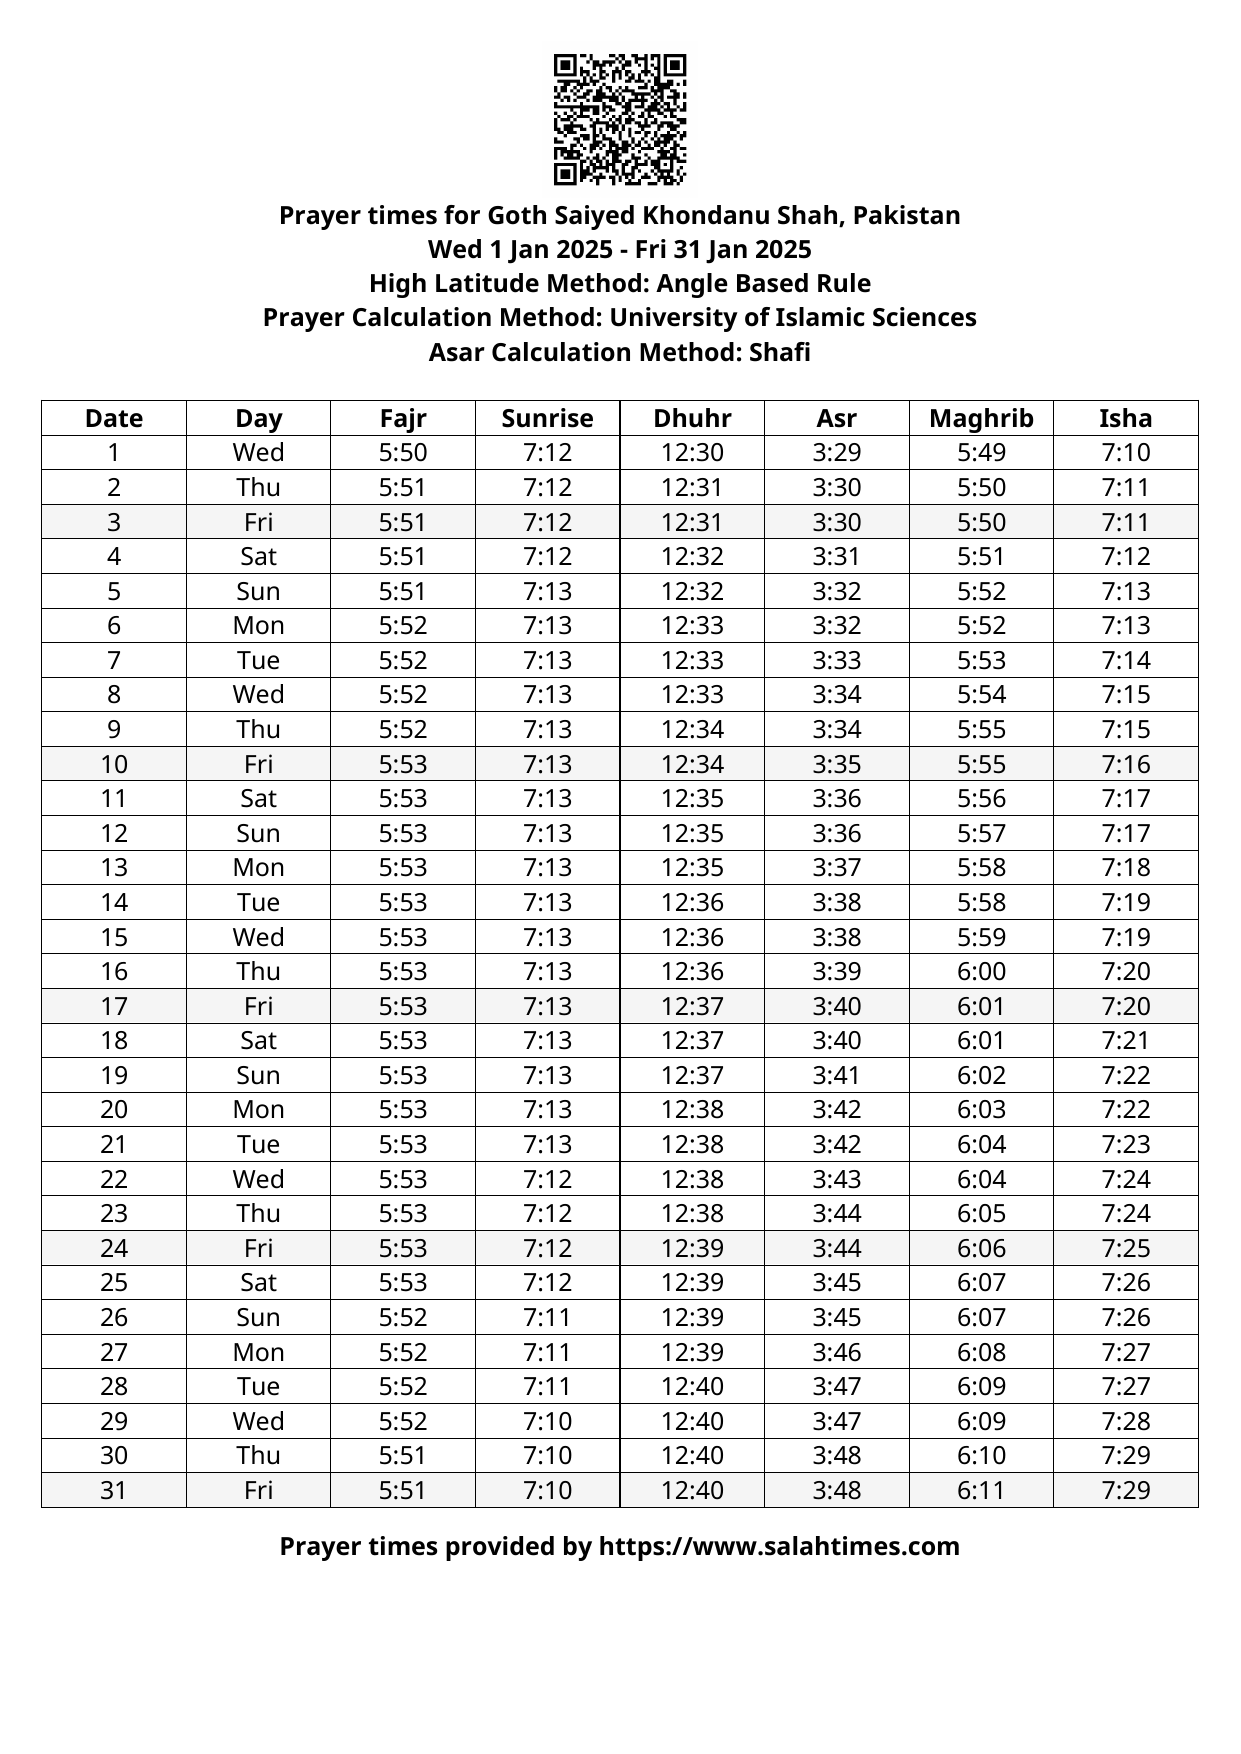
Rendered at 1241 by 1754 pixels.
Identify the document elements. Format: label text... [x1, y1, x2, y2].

table_cell 12:37 [621, 989, 764, 1022]
table_cell 7:19 [1054, 920, 1198, 953]
table_cell 5:54 [910, 678, 1053, 711]
table_cell Sun [187, 1058, 330, 1092]
table_cell 12:31 [621, 470, 764, 504]
table_cell 5:51 [331, 1439, 475, 1472]
table_cell 10 [42, 747, 186, 780]
table_cell 7:15 [1054, 712, 1198, 746]
table_cell 3:48 [765, 1439, 909, 1472]
table_header Maghrib [910, 401, 1053, 434]
table_cell 7:13 [476, 747, 619, 780]
table_cell 16 [42, 954, 186, 988]
table_cell 5:52 [331, 609, 475, 642]
table_cell Sun [187, 1300, 330, 1334]
table_cell 7:11 [1054, 505, 1198, 538]
table_cell 12:37 [621, 1058, 764, 1092]
table_cell 7:10 [476, 1404, 619, 1437]
table_cell 12:31 [621, 505, 764, 538]
table_cell 3:31 [765, 539, 909, 573]
table_cell 12:36 [621, 954, 764, 988]
table_cell 7:15 [1054, 678, 1198, 711]
table_cell 12:39 [621, 1231, 764, 1264]
table_cell 5:51 [331, 539, 475, 573]
table_cell 3:44 [765, 1196, 909, 1230]
table_cell 6:04 [910, 1127, 1053, 1161]
table_cell Mon [187, 1335, 330, 1368]
table_cell 12:40 [621, 1473, 764, 1507]
table_cell 5:52 [331, 1404, 475, 1437]
table_cell 12:33 [621, 643, 764, 677]
table_cell Tue [187, 643, 330, 677]
table_cell 7:27 [1054, 1335, 1198, 1368]
table_cell 7:17 [1054, 781, 1198, 815]
table_cell 3:29 [765, 436, 909, 469]
table_cell 3:34 [765, 678, 909, 711]
table_cell 6:04 [910, 1162, 1053, 1195]
table_cell 7:13 [476, 851, 619, 884]
table_cell Sat [187, 1024, 330, 1057]
table_cell 7:13 [476, 1093, 619, 1126]
table_cell 7:11 [1054, 470, 1198, 504]
table_cell 12:32 [621, 539, 764, 573]
table_cell Wed [187, 1404, 330, 1437]
table_cell 20 [42, 1093, 186, 1126]
table_cell 7:13 [476, 1058, 619, 1092]
picture [542, 41, 699, 198]
table_cell 5:56 [910, 781, 1053, 815]
table_cell 3 [42, 505, 186, 538]
table_cell 6:05 [910, 1196, 1053, 1230]
table_cell 5:53 [331, 781, 475, 815]
table_cell 3:46 [765, 1335, 909, 1368]
table_cell 5:58 [910, 851, 1053, 884]
table_cell 7:12 [476, 1231, 619, 1264]
text Prayer Calculation Method: University of Islamic Sciences [42, 300, 1198, 334]
table_cell 2 [42, 470, 186, 504]
table_cell Wed [187, 436, 330, 469]
table_cell 5:52 [910, 574, 1053, 607]
table_cell 5:52 [331, 643, 475, 677]
table_cell 7:22 [1054, 1093, 1198, 1126]
table_cell 5:55 [910, 747, 1053, 780]
table_cell 7:22 [1054, 1058, 1198, 1092]
table_cell 6:09 [910, 1369, 1053, 1403]
table_cell Thu [187, 954, 330, 988]
table_cell Sat [187, 1266, 330, 1299]
table_cell Wed [187, 1162, 330, 1195]
table_cell 5:52 [331, 1369, 475, 1403]
table_cell Sat [187, 781, 330, 815]
table_cell 12:30 [621, 436, 764, 469]
table_cell 3:33 [765, 643, 909, 677]
table_header Fajr [331, 401, 475, 434]
table_cell 29 [42, 1404, 186, 1437]
table_header Isha [1054, 401, 1198, 434]
table_cell 24 [42, 1231, 186, 1264]
table_cell 7:28 [1054, 1404, 1198, 1437]
table_cell 12:32 [621, 574, 764, 607]
table_cell 7:18 [1054, 851, 1198, 884]
table_cell 8 [42, 678, 186, 711]
table_cell 5:52 [331, 1300, 475, 1334]
table_cell 7:12 [476, 1162, 619, 1195]
table_cell 12:35 [621, 851, 764, 884]
table_cell 7 [42, 643, 186, 677]
table_cell Thu [187, 1439, 330, 1472]
table_header Dhuhr [621, 401, 764, 434]
table_cell 12:39 [621, 1335, 764, 1368]
table_cell 3:38 [765, 885, 909, 919]
table_cell 7:13 [476, 781, 619, 815]
table_cell 12:38 [621, 1093, 764, 1126]
table_cell 12:39 [621, 1266, 764, 1299]
table_cell 3:30 [765, 505, 909, 538]
table_cell 11 [42, 781, 186, 815]
table_cell 21 [42, 1127, 186, 1161]
table_cell 17 [42, 989, 186, 1022]
table_cell 7:21 [1054, 1024, 1198, 1057]
table_cell 5:53 [331, 851, 475, 884]
table_cell 7:13 [476, 954, 619, 988]
table_cell 7:13 [476, 574, 619, 607]
table_cell Thu [187, 1196, 330, 1230]
table_cell 3:48 [765, 1473, 909, 1507]
table_cell 3:40 [765, 1024, 909, 1057]
table_cell 7:11 [476, 1369, 619, 1403]
table_cell 7:10 [1054, 436, 1198, 469]
table_cell 7:26 [1054, 1300, 1198, 1334]
table_cell 7:13 [1054, 574, 1198, 607]
table_cell 7:14 [1054, 643, 1198, 677]
table_cell 7:12 [476, 436, 619, 469]
table_cell 5:52 [910, 609, 1053, 642]
table_cell 12:37 [621, 1024, 764, 1057]
table_cell 5:53 [331, 1127, 475, 1161]
table_cell Mon [187, 1093, 330, 1126]
table_cell Sun [187, 816, 330, 849]
table_cell 3:32 [765, 574, 909, 607]
table_cell 5 [42, 574, 186, 607]
table_cell 12:35 [621, 781, 764, 815]
table_cell 7:13 [476, 816, 619, 849]
table_cell 7:13 [476, 1024, 619, 1057]
table_cell 3:32 [765, 609, 909, 642]
table_cell 5:51 [331, 470, 475, 504]
table_cell Tue [187, 1369, 330, 1403]
table_cell Sat [187, 539, 330, 573]
table_cell 7:12 [476, 539, 619, 573]
table_cell Sun [187, 574, 330, 607]
table_cell 7:13 [476, 678, 619, 711]
table_cell 5:52 [331, 678, 475, 711]
table_cell 5:53 [331, 1196, 475, 1230]
table_cell 3:45 [765, 1266, 909, 1299]
table_cell 3:47 [765, 1404, 909, 1437]
table_cell 12:35 [621, 816, 764, 849]
table_cell 22 [42, 1162, 186, 1195]
table_cell 6:11 [910, 1473, 1053, 1507]
table_cell 31 [42, 1473, 186, 1507]
table_cell 7:29 [1054, 1473, 1198, 1507]
table_cell 3:36 [765, 781, 909, 815]
table_cell Wed [187, 678, 330, 711]
table_cell 7:24 [1054, 1196, 1198, 1230]
table_cell 3:43 [765, 1162, 909, 1195]
table_cell 7:16 [1054, 747, 1198, 780]
table_cell 27 [42, 1335, 186, 1368]
table_cell 6:06 [910, 1231, 1053, 1264]
table_cell 13 [42, 851, 186, 884]
table_cell 7:12 [476, 470, 619, 504]
table_cell 7:12 [476, 505, 619, 538]
table_header Day [187, 401, 330, 434]
table_cell 12 [42, 816, 186, 849]
table_cell Fri [187, 989, 330, 1022]
table_cell 7:29 [1054, 1439, 1198, 1472]
table_cell Fri [187, 747, 330, 780]
table_cell 12:40 [621, 1439, 764, 1472]
table_cell 7:13 [476, 920, 619, 953]
table_cell 7:13 [476, 643, 619, 677]
table_cell Fri [187, 1473, 330, 1507]
table_cell 5:53 [331, 816, 475, 849]
table_cell 7:20 [1054, 989, 1198, 1022]
table_cell 3:42 [765, 1127, 909, 1161]
table_cell 7:19 [1054, 885, 1198, 919]
table_cell 5:53 [910, 643, 1053, 677]
table_cell 5:59 [910, 920, 1053, 953]
text Asar Calculation Method: Shafi [42, 334, 1198, 368]
table_cell 12:40 [621, 1404, 764, 1437]
table_cell 25 [42, 1266, 186, 1299]
table_cell 3:34 [765, 712, 909, 746]
table_cell Tue [187, 885, 330, 919]
table_cell 14 [42, 885, 186, 919]
table_cell 5:53 [331, 1231, 475, 1264]
table_cell 3:47 [765, 1369, 909, 1403]
table_header Sunrise [476, 401, 619, 434]
table_cell 12:36 [621, 920, 764, 953]
table_cell Tue [187, 1127, 330, 1161]
table_cell 7:11 [476, 1300, 619, 1334]
table_cell 5:53 [331, 1162, 475, 1195]
table_cell 6:07 [910, 1266, 1053, 1299]
table_cell 5:50 [910, 505, 1053, 538]
table_cell 3:44 [765, 1231, 909, 1264]
table_cell 7:13 [1054, 609, 1198, 642]
table_cell 6:09 [910, 1404, 1053, 1437]
table_cell 3:42 [765, 1093, 909, 1126]
table_cell Fri [187, 1231, 330, 1264]
table_header Date [42, 401, 186, 434]
table_cell 5:53 [331, 747, 475, 780]
table_cell 7:13 [476, 712, 619, 746]
table_cell Mon [187, 609, 330, 642]
table_cell Thu [187, 470, 330, 504]
table_cell 6:03 [910, 1093, 1053, 1126]
table_cell 5:49 [910, 436, 1053, 469]
table_cell 30 [42, 1439, 186, 1472]
table_cell 3:30 [765, 470, 909, 504]
table_cell Mon [187, 851, 330, 884]
table_cell 7:12 [476, 1266, 619, 1299]
table_cell 6:01 [910, 989, 1053, 1022]
table_cell 5:53 [331, 920, 475, 953]
table_cell 6:00 [910, 954, 1053, 988]
table_cell 3:39 [765, 954, 909, 988]
table_cell 5:52 [331, 712, 475, 746]
table_cell 5:53 [331, 1093, 475, 1126]
table_cell 7:13 [476, 989, 619, 1022]
text Prayer times provided by https://www.salahtimes.com [42, 1528, 1198, 1563]
table_cell 7:12 [476, 1196, 619, 1230]
table_cell 3:38 [765, 920, 909, 953]
table_cell 7:17 [1054, 816, 1198, 849]
table_cell 5:53 [331, 1058, 475, 1092]
table_cell 12:40 [621, 1369, 764, 1403]
table_cell 19 [42, 1058, 186, 1092]
table_cell 3:35 [765, 747, 909, 780]
table_cell 6:10 [910, 1439, 1053, 1472]
table_cell 6:02 [910, 1058, 1053, 1092]
table_cell 12:38 [621, 1196, 764, 1230]
table_cell 5:52 [331, 1335, 475, 1368]
table_cell 5:53 [331, 954, 475, 988]
table_cell 4 [42, 539, 186, 573]
table_cell 12:34 [621, 712, 764, 746]
table_cell 9 [42, 712, 186, 746]
table_cell Thu [187, 712, 330, 746]
table_cell 7:27 [1054, 1369, 1198, 1403]
table_cell 3:36 [765, 816, 909, 849]
table_cell 5:53 [331, 989, 475, 1022]
text Prayer times for Goth Saiyed Khondanu Shah, Pakistan [42, 198, 1198, 232]
table_cell 5:58 [910, 885, 1053, 919]
table_cell 7:10 [476, 1473, 619, 1507]
table_cell 6:08 [910, 1335, 1053, 1368]
table_cell 28 [42, 1369, 186, 1403]
table_cell 7:11 [476, 1335, 619, 1368]
table_cell 5:51 [331, 505, 475, 538]
table_cell 5:50 [331, 436, 475, 469]
table_cell 12:33 [621, 609, 764, 642]
table_cell 7:23 [1054, 1127, 1198, 1161]
text High Latitude Method: Angle Based Rule [42, 266, 1198, 300]
table_cell 5:53 [331, 1266, 475, 1299]
table_cell 7:20 [1054, 954, 1198, 988]
table_cell 12:33 [621, 678, 764, 711]
table_cell Fri [187, 505, 330, 538]
table_cell 6 [42, 609, 186, 642]
table_cell 12:39 [621, 1300, 764, 1334]
table_cell 12:36 [621, 885, 764, 919]
table_cell 3:37 [765, 851, 909, 884]
table_cell 23 [42, 1196, 186, 1230]
table_cell 18 [42, 1024, 186, 1057]
table_cell Wed [187, 920, 330, 953]
text Wed 1 Jan 2025 - Fri 31 Jan 2025 [42, 232, 1198, 266]
table_header Asr [765, 401, 909, 434]
table_cell 5:55 [910, 712, 1053, 746]
table_cell 3:45 [765, 1300, 909, 1334]
table_cell 5:51 [331, 574, 475, 607]
table_cell 5:53 [331, 1024, 475, 1057]
table_cell 6:01 [910, 1024, 1053, 1057]
table_cell 7:12 [1054, 539, 1198, 573]
table_cell 3:40 [765, 989, 909, 1022]
table_cell 7:13 [476, 1127, 619, 1161]
table_cell 5:51 [331, 1473, 475, 1507]
table_cell 7:25 [1054, 1231, 1198, 1264]
table_cell 6:07 [910, 1300, 1053, 1334]
table_cell 5:50 [910, 470, 1053, 504]
table_cell 7:13 [476, 609, 619, 642]
table_cell 26 [42, 1300, 186, 1334]
table_cell 5:53 [331, 885, 475, 919]
table_cell 5:51 [910, 539, 1053, 573]
table_cell 7:24 [1054, 1162, 1198, 1195]
table_cell 1 [42, 436, 186, 469]
table_cell 15 [42, 920, 186, 953]
table_cell 7:13 [476, 885, 619, 919]
table_cell 12:38 [621, 1127, 764, 1161]
table_cell 3:41 [765, 1058, 909, 1092]
table_cell 12:34 [621, 747, 764, 780]
table_cell 7:26 [1054, 1266, 1198, 1299]
table_cell 5:57 [910, 816, 1053, 849]
table_cell 7:10 [476, 1439, 619, 1472]
table_cell 12:38 [621, 1162, 764, 1195]
